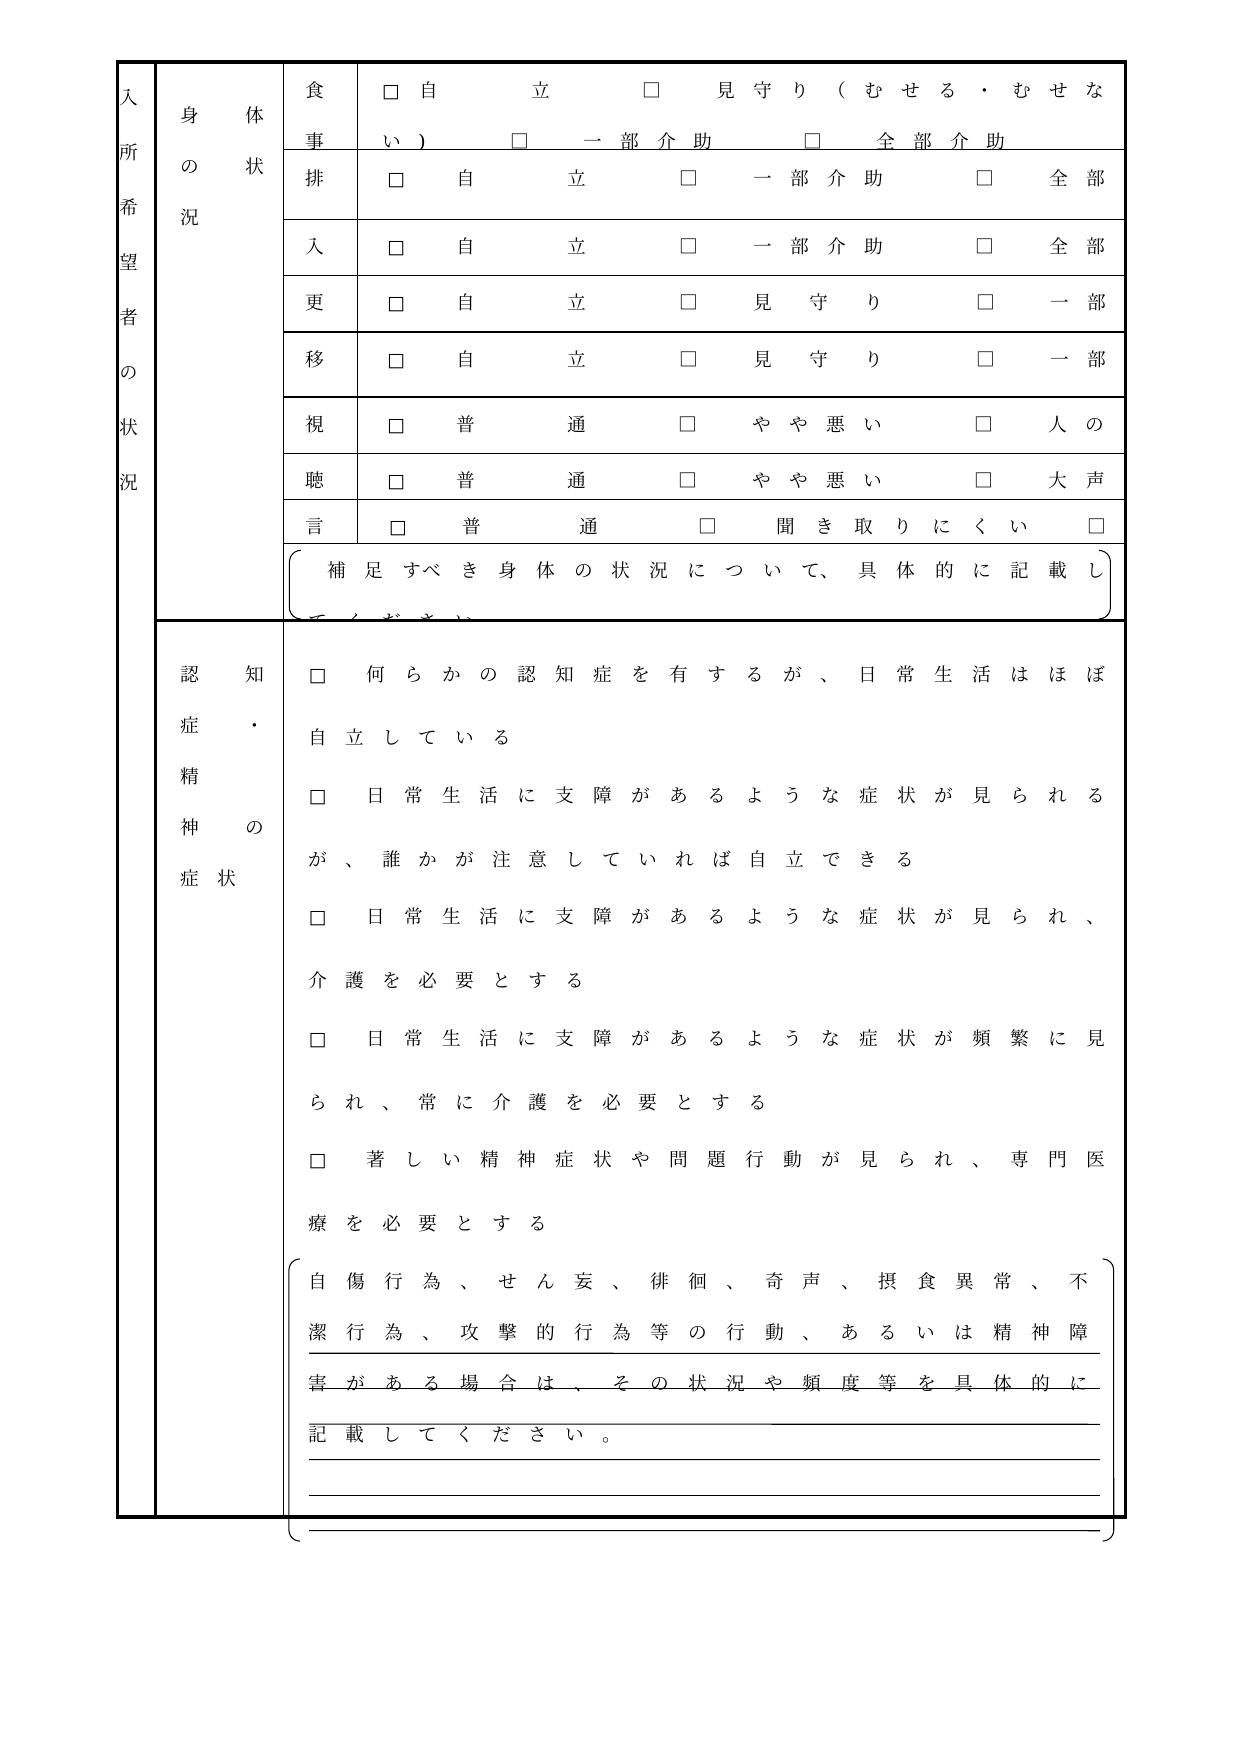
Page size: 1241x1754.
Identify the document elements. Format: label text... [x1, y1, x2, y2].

table_cell 補足すべき身体の状況について、具体的に記載してください。 [284, 544, 1124, 619]
table_cell 認知症・精 神の症状 [157, 622, 283, 1515]
table_cell 言 語 [284, 500, 357, 542]
table_cell 聴 力 [284, 454, 357, 499]
table_cell □ 普 通 □ やや悪い □ 人の動きがわかる程度 □ ほとんど見えない [358, 398, 1124, 453]
table_cell □ 自 立 □ 見 守 り □ 一部介助 □ 全部介助 [358, 276, 1124, 331]
table_header 入 所 希 望 者 の 状 況 [119, 64, 154, 1515]
table_cell □ 自 立 □ 見守り（むせる・むせない) □ 一部介助 □ 全部介助 (食事の種類) (主食) □常食 □半粥 □全粥 □ミキサー (副食) □常食 □刻み □ミキサー [358, 64, 1124, 149]
table_cell □ 自 立 □ 一部介助 □ 全部介助 [358, 220, 1124, 275]
table_cell 排 泄 [284, 150, 357, 218]
table_cell □ 自 立 □ 見 守 り □ 一部介助 □ 全部介助 (歩 行) □つかまり歩き □杖使用 □車いす □寝たきり [358, 333, 1124, 396]
table_cell 入 浴 [284, 220, 357, 275]
table_cell □ 普 通 □ 聞き取りにくい □ 聞き取れない [358, 500, 1124, 542]
table_cell 身体の状況 [157, 64, 283, 619]
table_cell 食 事 摂 取 [284, 64, 357, 149]
table_cell □ 普 通 □ やや悪い □ 大声が聞き取れる □ ほとんど聞こえない [358, 454, 1124, 499]
table_cell □ 何らかの認知症を有するが、日常生活はほぼ自立している □ 日常生活に支障があるような症状が見られるが、誰かが注意していれば自立できる □ 日常生活に支障があるような症状が見られ、介護を必要とする □ 日常生活に支障があるような症状が頻繁に見られ、常に介護を必要とする □ 著しい精神症状や問題行動が見られ、専門医療を必要とする 自傷行為、せん妄、徘徊、奇声、摂食異常、不潔行為、攻撃的行為等の行動、あるいは精神障害がある場合は、その状況や頻度等を具体的に記載してください。 [284, 622, 1124, 1515]
table_cell □ 自 立 □ 一部介助 □ 全部介助 (おむつの使用) □なし □昼夜 □夜のみ （排せつの拒絶）□有 □無 [358, 150, 1124, 218]
table_cell 更 衣 [284, 276, 357, 331]
table_cell 視 力 [284, 398, 357, 453]
table_cell 移 動 [284, 333, 357, 396]
